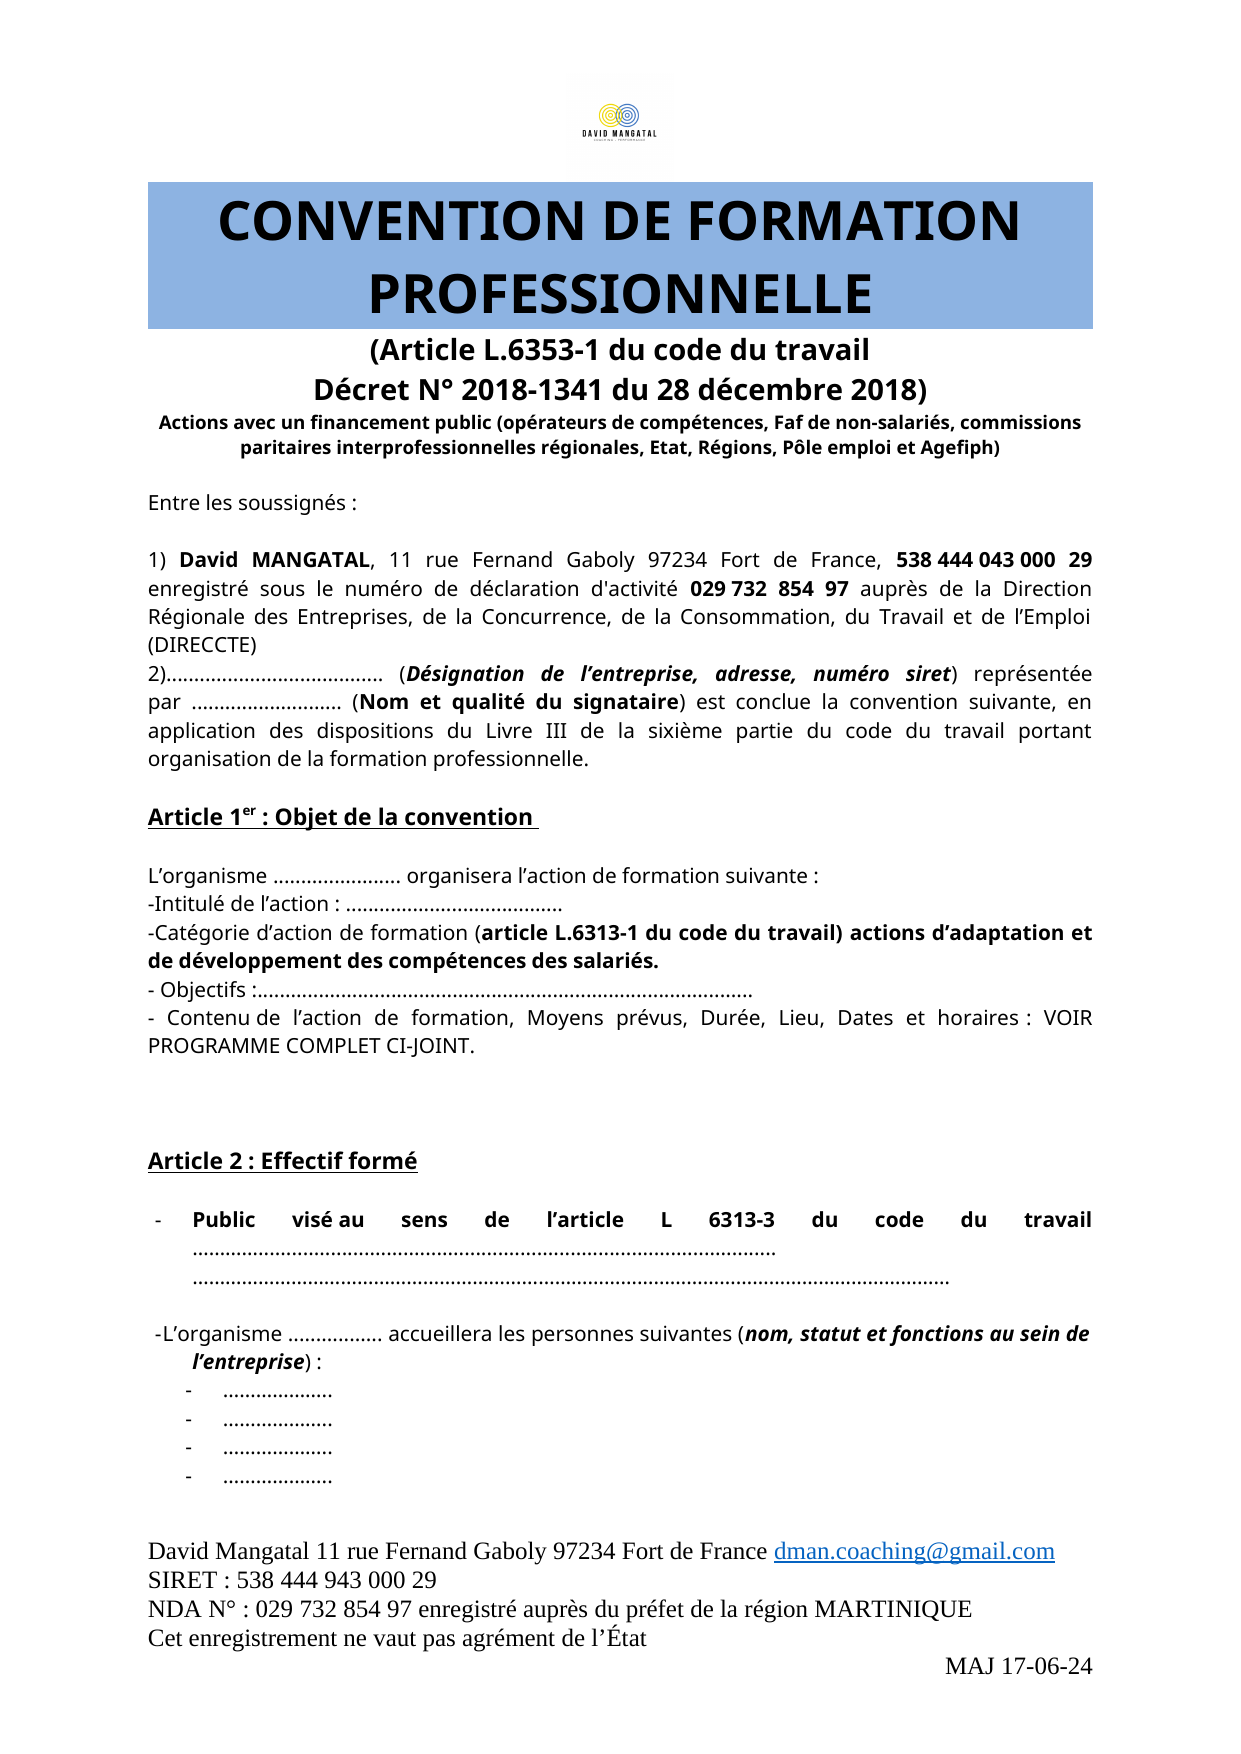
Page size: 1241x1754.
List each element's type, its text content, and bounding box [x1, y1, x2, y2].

text Décret N° 2018-1341 du 28 décembre 2018) [148, 369, 1093, 409]
text ………………………………………………………………………………………………………………………… [192, 1262, 1093, 1290]
list ……………….. [185, 1404, 1093, 1432]
list Public visé au sens de l’article L 6313-3 du code du travail …………............................................................................................. [154, 1205, 1093, 1262]
text - Objectifs :......................................................................................... [148, 975, 1093, 1003]
text Entre les soussignés : [148, 488, 1093, 517]
text 1) David MANGATAL, 11 rue Fernand Gaboly 97234 Fort de France, 538 444 043 000 29 enregistré sous le numéro de déclaration d'activité 029 732 854 97 auprès de la Direction Régionale des Entreprises, de la Concurrence, de la Consommation, du Travail et de l’Emploi (DIRECCTE) [148, 545, 1093, 659]
text Article 2 : Effectif formé [148, 1145, 1093, 1177]
text -Catégorie d’action de formation (article L.6313-1 du code du travail) actions d’adaptation et de développement des compétences des salariés. [148, 918, 1093, 975]
text (Article L.6353-1 du code du travail [148, 329, 1093, 369]
text -Intitulé de l’action : ....................................... [148, 889, 1093, 918]
list ……………….. [185, 1432, 1093, 1461]
list ……………….. [185, 1461, 1093, 1489]
picture [566, 73, 675, 182]
text - Contenu de l’action de formation, Moyens prévus, Durée, Lieu, Dates et horaires : VOIR PROGRAMME COMPLET CI-JOINT. [148, 1003, 1093, 1060]
text Article 1er : Objet de la convention [148, 801, 1093, 832]
text CONVENTION DE FORMATION PROFESSIONNELLE [148, 182, 1093, 329]
text L’organisme ....................... organisera l’action de formation suivante : [148, 861, 1093, 889]
text Actions avec un financement public (opérateurs de compétences, Faf de non-salariés, commissions paritaires interprofessionnelles régionales, Etat, Régions, Pôle emploi et Agefiph) [148, 409, 1093, 460]
text 2)....................................... (Désignation de l’entreprise, adresse, numéro siret) représentée par ........................... (Nom et qualité du signataire) est conclue la convention suivante, en application des dispositions du Livre III de la sixième partie du code du travail portant organisation de la formation professionnelle. [148, 659, 1093, 773]
list ……………….. [185, 1376, 1093, 1404]
list L’organisme ................. accueillera les personnes suivantes (nom, statut et fonctions au sein de l’entreprise) : [154, 1319, 1093, 1376]
